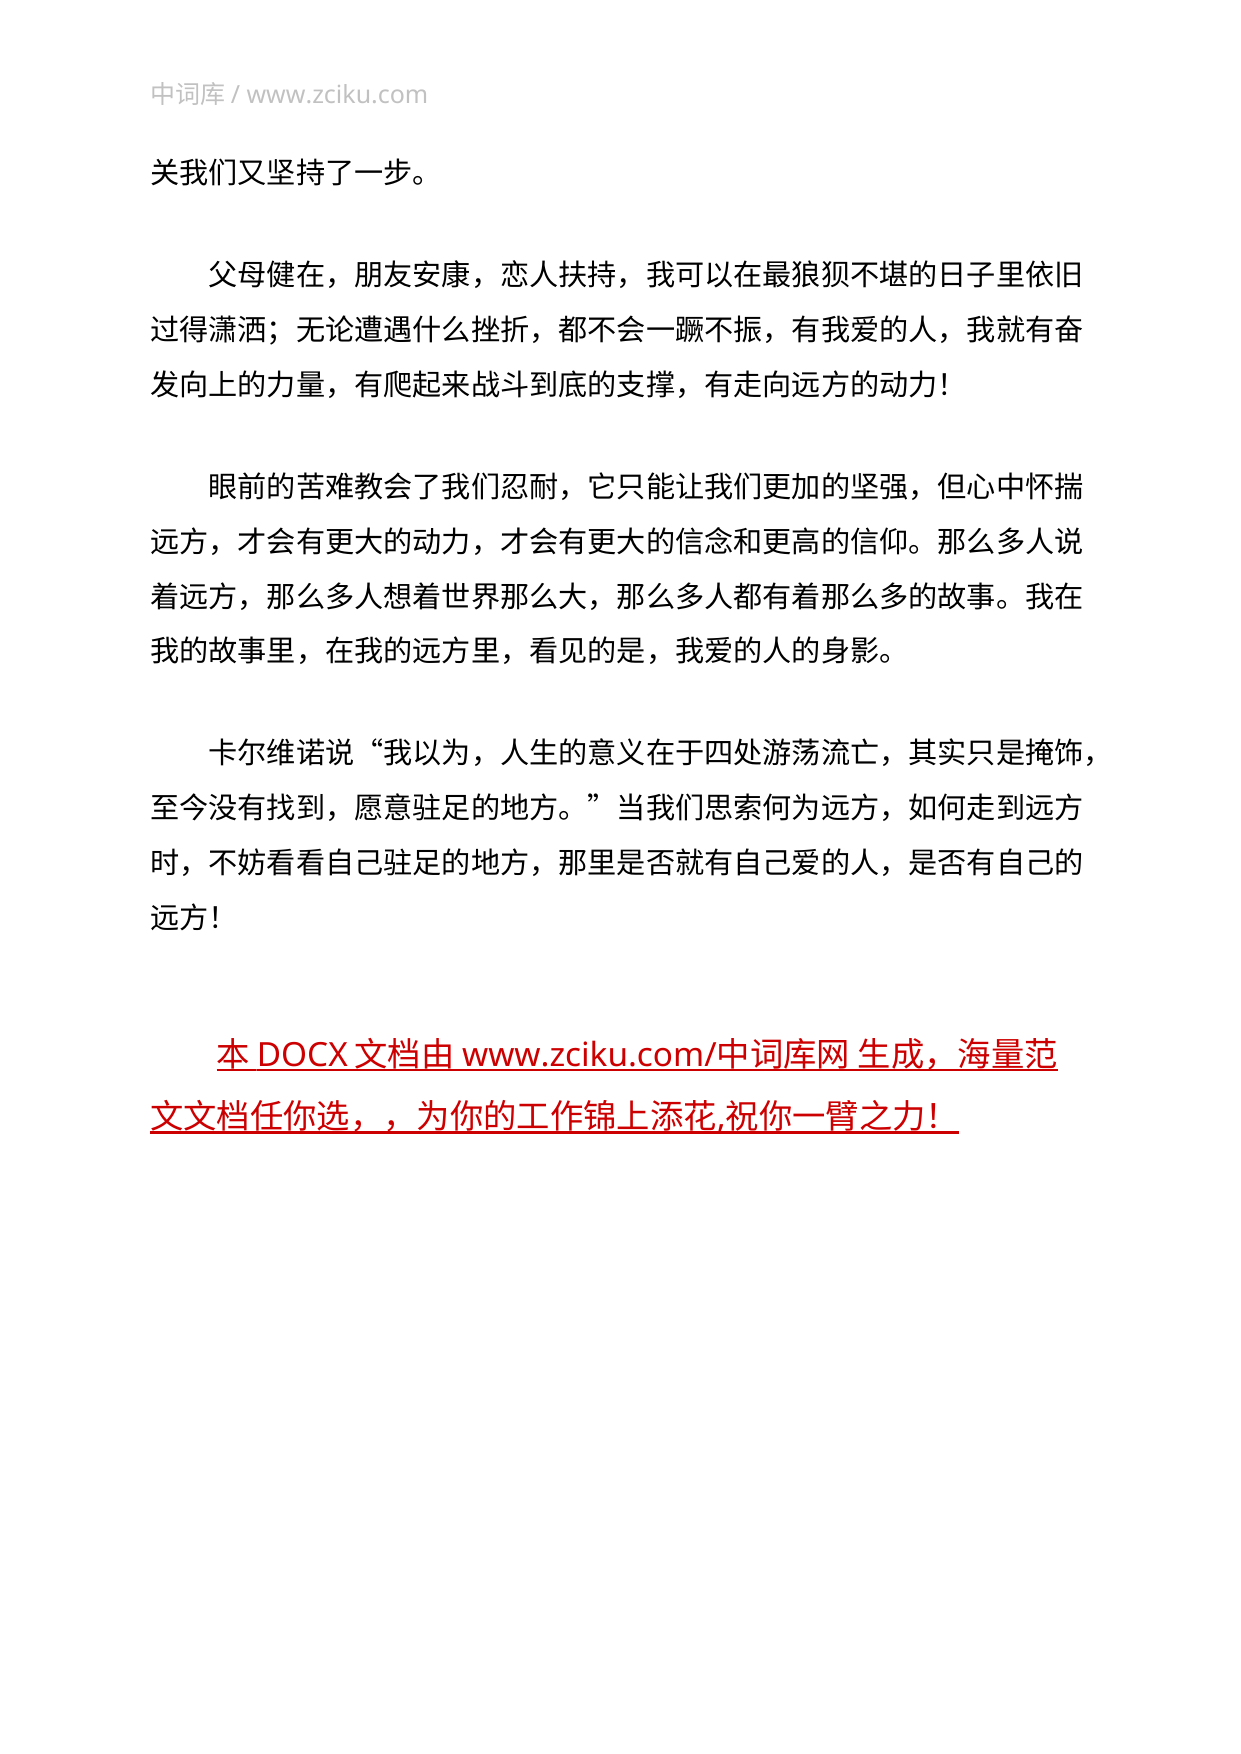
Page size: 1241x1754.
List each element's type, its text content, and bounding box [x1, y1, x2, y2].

text 眼前的苦难教会了我们忍耐，它只能让我们更加的坚强，但心中怀揣远方，才会有更大的动力，才会有更大的信念和更高的信仰。那么多人说着远方，那么多人想着世界那么大，那么多人都有着那么多的故事。我在我的故事里，在我的远方里，看见的是，我爱的人的身影。 [150, 463, 1090, 670]
text 卡尔维诺说“我以为，人生的意义在于四处游荡流亡，其实只是掩饰，至今没有找到，愿意驻足的地方。”当我们思索何为远方，如何走到远方时，不妨看看自己驻足的地方，那里是否就有自己爱的人，是否有自己的远方！ [150, 730, 1090, 937]
text 父母健在，朋友安康，恋人扶持，我可以在最狼狈不堪的日子里依旧过得潇洒；无论遭遇什么挫折，都不会一蹶不振，有我爱的人，我就有奋发向上的力量，有爬起来战斗到底的支撑，有走向远方的动力！ [150, 252, 1090, 404]
text 本DOCX文档由 www.zciku.com/中词库网 生成，海量范文文档任你选，，为你的工作锦上添花,祝你一臂之力！ [150, 1027, 1090, 1139]
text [150, 150, 1090, 192]
